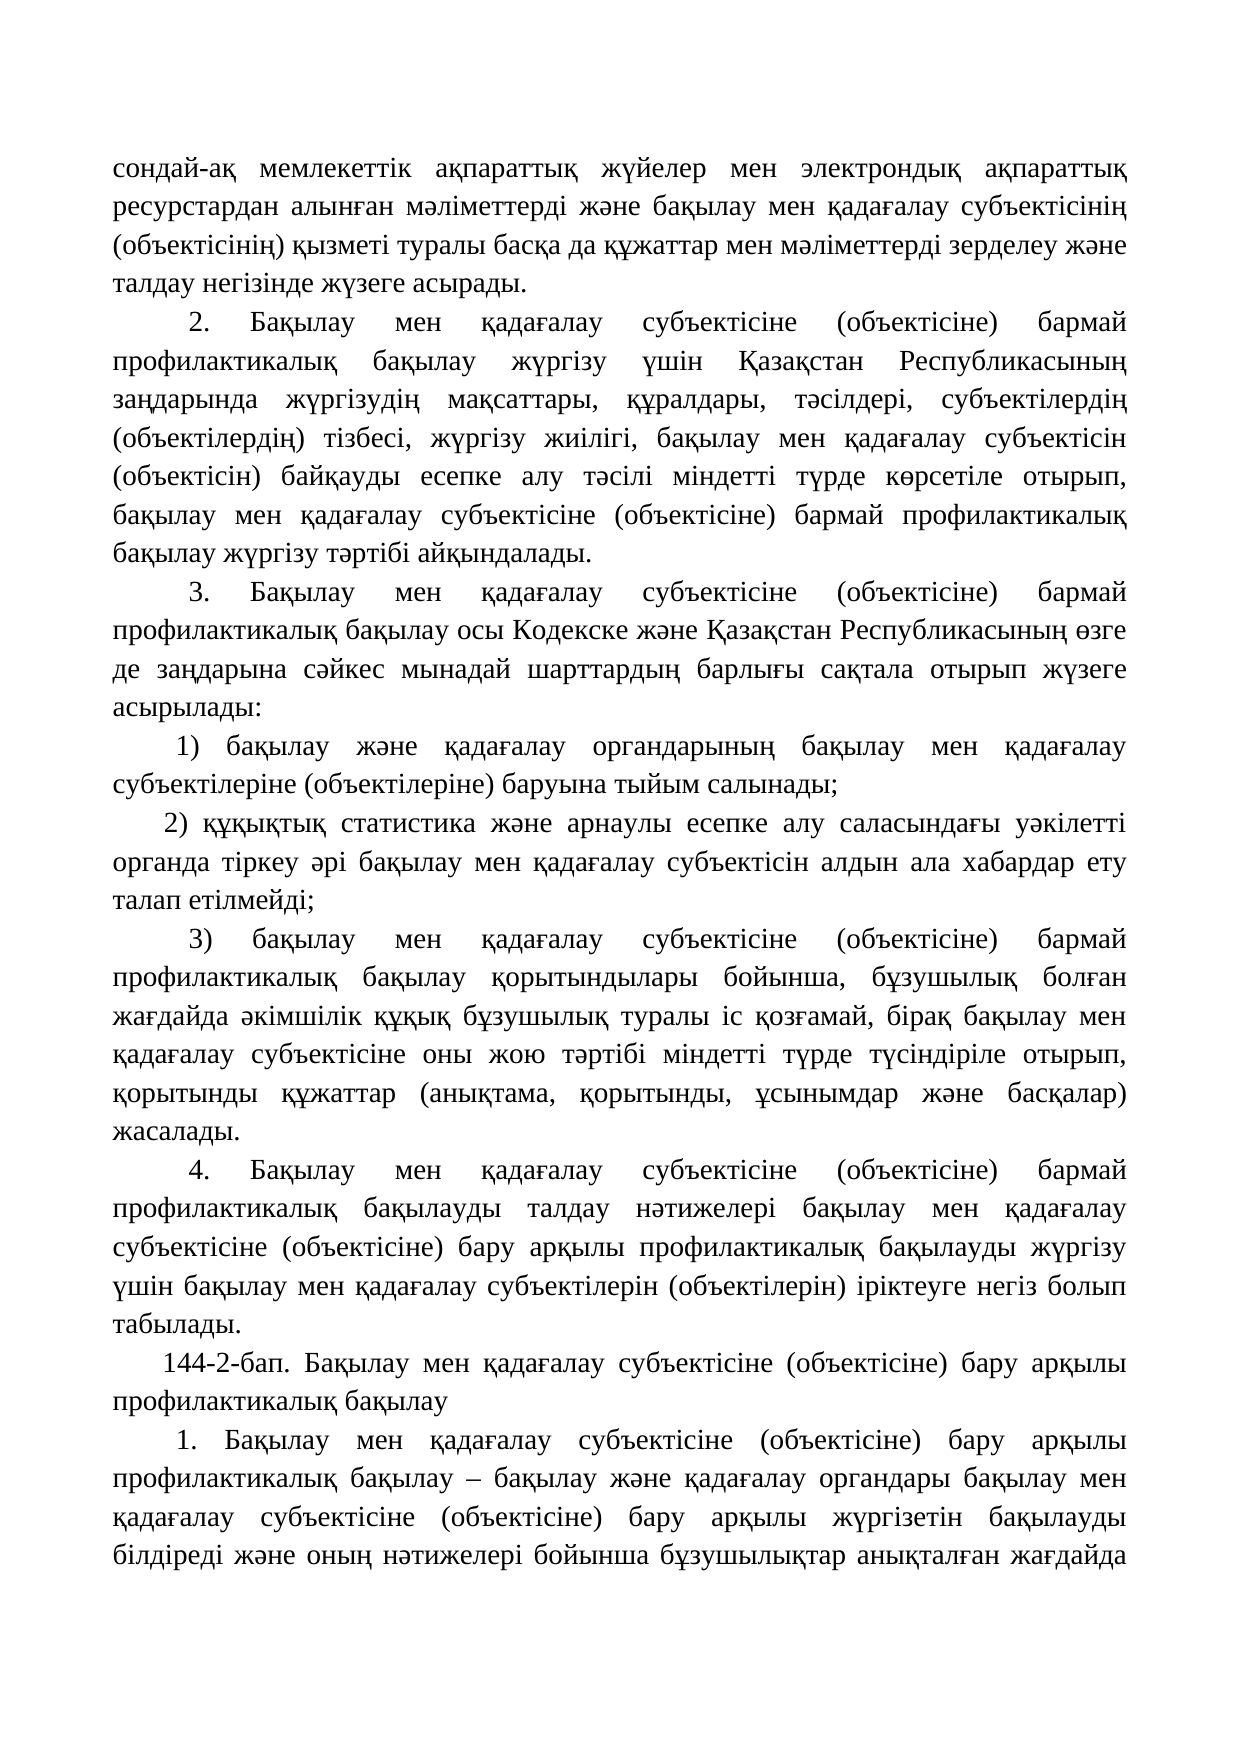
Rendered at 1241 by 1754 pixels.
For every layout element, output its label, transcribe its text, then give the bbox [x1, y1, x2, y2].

text 4. Бақылау мен қадағалау субъектісіне (объектісіне) бармай профилактикалық бақылауды талдау нәтижелері бақылау мен қадағалау субъектісіне (объектісіне) бару арқылы профилактикалық бақылауды жүргізу үшін бақылау мен қадағалау субъектілерін (объектілерін) іріктеуге негіз болып табылады. [112, 1152, 1128, 1340]
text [112, 1422, 1128, 1571]
text 2. Бақылау мен қадағалау субъектісіне (объектісіне) бармай профилактикалық бақылау жүргізу үшін Қазақстан Республикасының заңдарында жүргізудің мақсаттары, құралдары, тәсілдері, субъектілердің (объектілердің) тізбесі, жүргізу жиілігі, бақылау мен қадағалау субъектісін (объектісін) байқауды есепке алу тәсілі міндетті түрде көрсетіле отырып, бақылау мен қадағалау субъектісіне (объектісіне) бармай профилактикалық бақылау жүргізу тәртібі айқындалады. [112, 304, 1128, 569]
text 2) құқықтық статистика және арнаулы есепке алу саласындағы уәкілетті органда тіркеу әрі бақылау мен қадағалау субъектісін алдын ала хабардар ету талап етілмейді; [112, 805, 1128, 916]
text 144-2-бап. Бақылау мен қадағалау субъектісіне (объектісіне) бару арқылы профилактикалық бақылау [112, 1345, 1128, 1417]
text 3) бақылау мен қадағалау субъектісіне (объектісіне) бармай профилактикалық бақылау қорытындылары бойынша, бұзушылық болған жағдайда әкімшілік құқық бұзушылық туралы іс қозғамай, бірақ бақылау мен қадағалау субъектісіне оны жою тәртібі міндетті түрде түсіндіріле отырып, қорытынды құжаттар (анықтама, қорытынды, ұсынымдар және басқалар) жасалады. [112, 921, 1128, 1147]
text 1) бақылау және қадағалау органдарының бақылау мен қадағалау субъектілеріне (объектілеріне) баруына тыйым салынады; [112, 728, 1128, 800]
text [112, 150, 1128, 299]
text 3. Бақылау мен қадағалау субъектісіне (объектісіне) бармай профилактикалық бақылау осы Кодекске және Қазақстан Республикасының өзге де заңдарына сәйкес мынадай шарттардың барлығы сақтала отырып жүзеге асырылады: [112, 574, 1128, 723]
